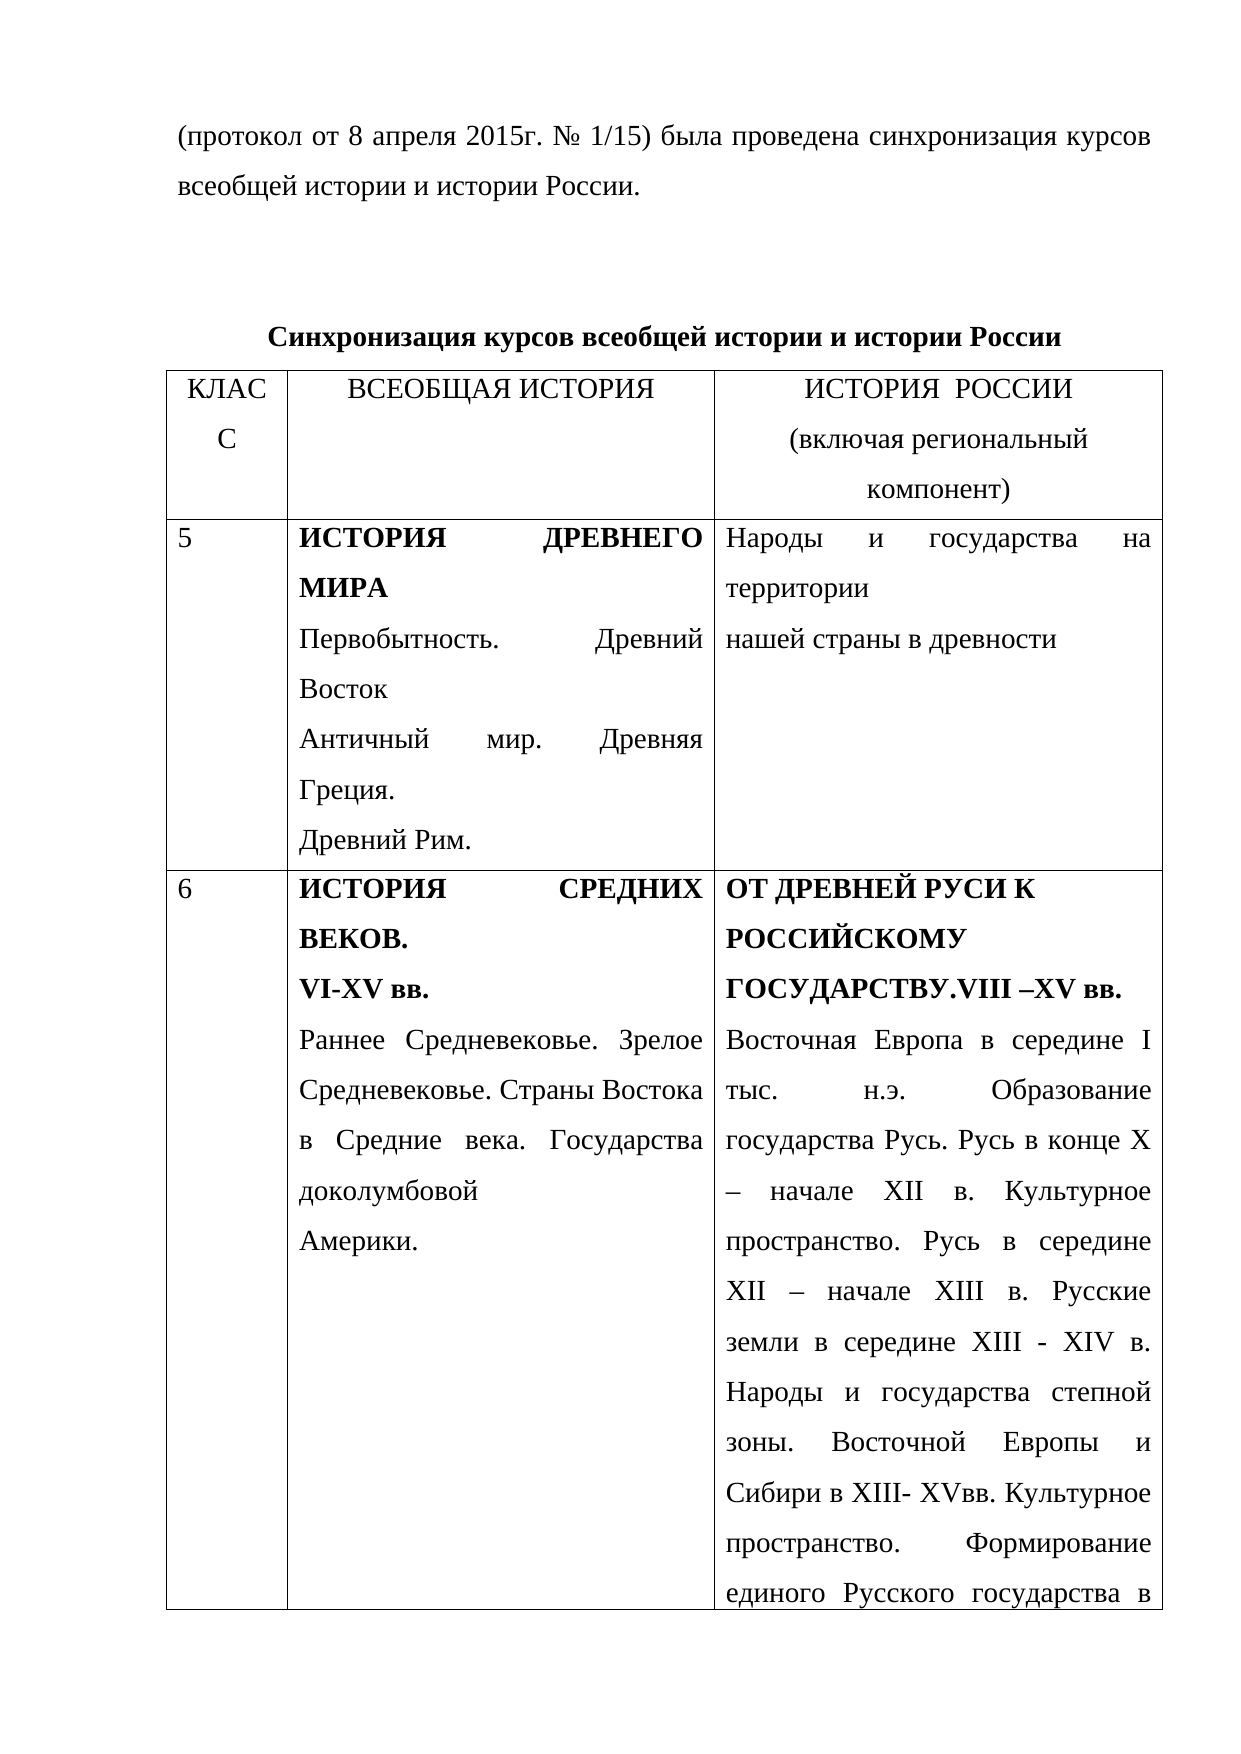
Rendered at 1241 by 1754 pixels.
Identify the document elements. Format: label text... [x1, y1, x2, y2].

text Синхронизация курсов всеобщей истории и истории России [177, 319, 1152, 353]
table_cell 6 [167, 871, 287, 1609]
table_cell 5 [167, 520, 287, 870]
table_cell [715, 871, 1162, 1609]
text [177, 118, 1152, 202]
table_header ИСТОРИЯ РОССИИ (включая региональный компонент) [715, 371, 1162, 519]
table_header КЛАСС [167, 371, 287, 519]
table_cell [288, 871, 714, 1609]
table_header ВСЕОБЩАЯ ИСТОРИЯ [288, 371, 714, 519]
table_cell ИСТОРИЯ ДРЕВНЕГО МИРА Первобытность. Древний Восток Античный мир. Древняя Греция. Древний Рим. [288, 520, 714, 870]
table_cell Народы и государства на территории нашей страны в древности [715, 520, 1162, 870]
